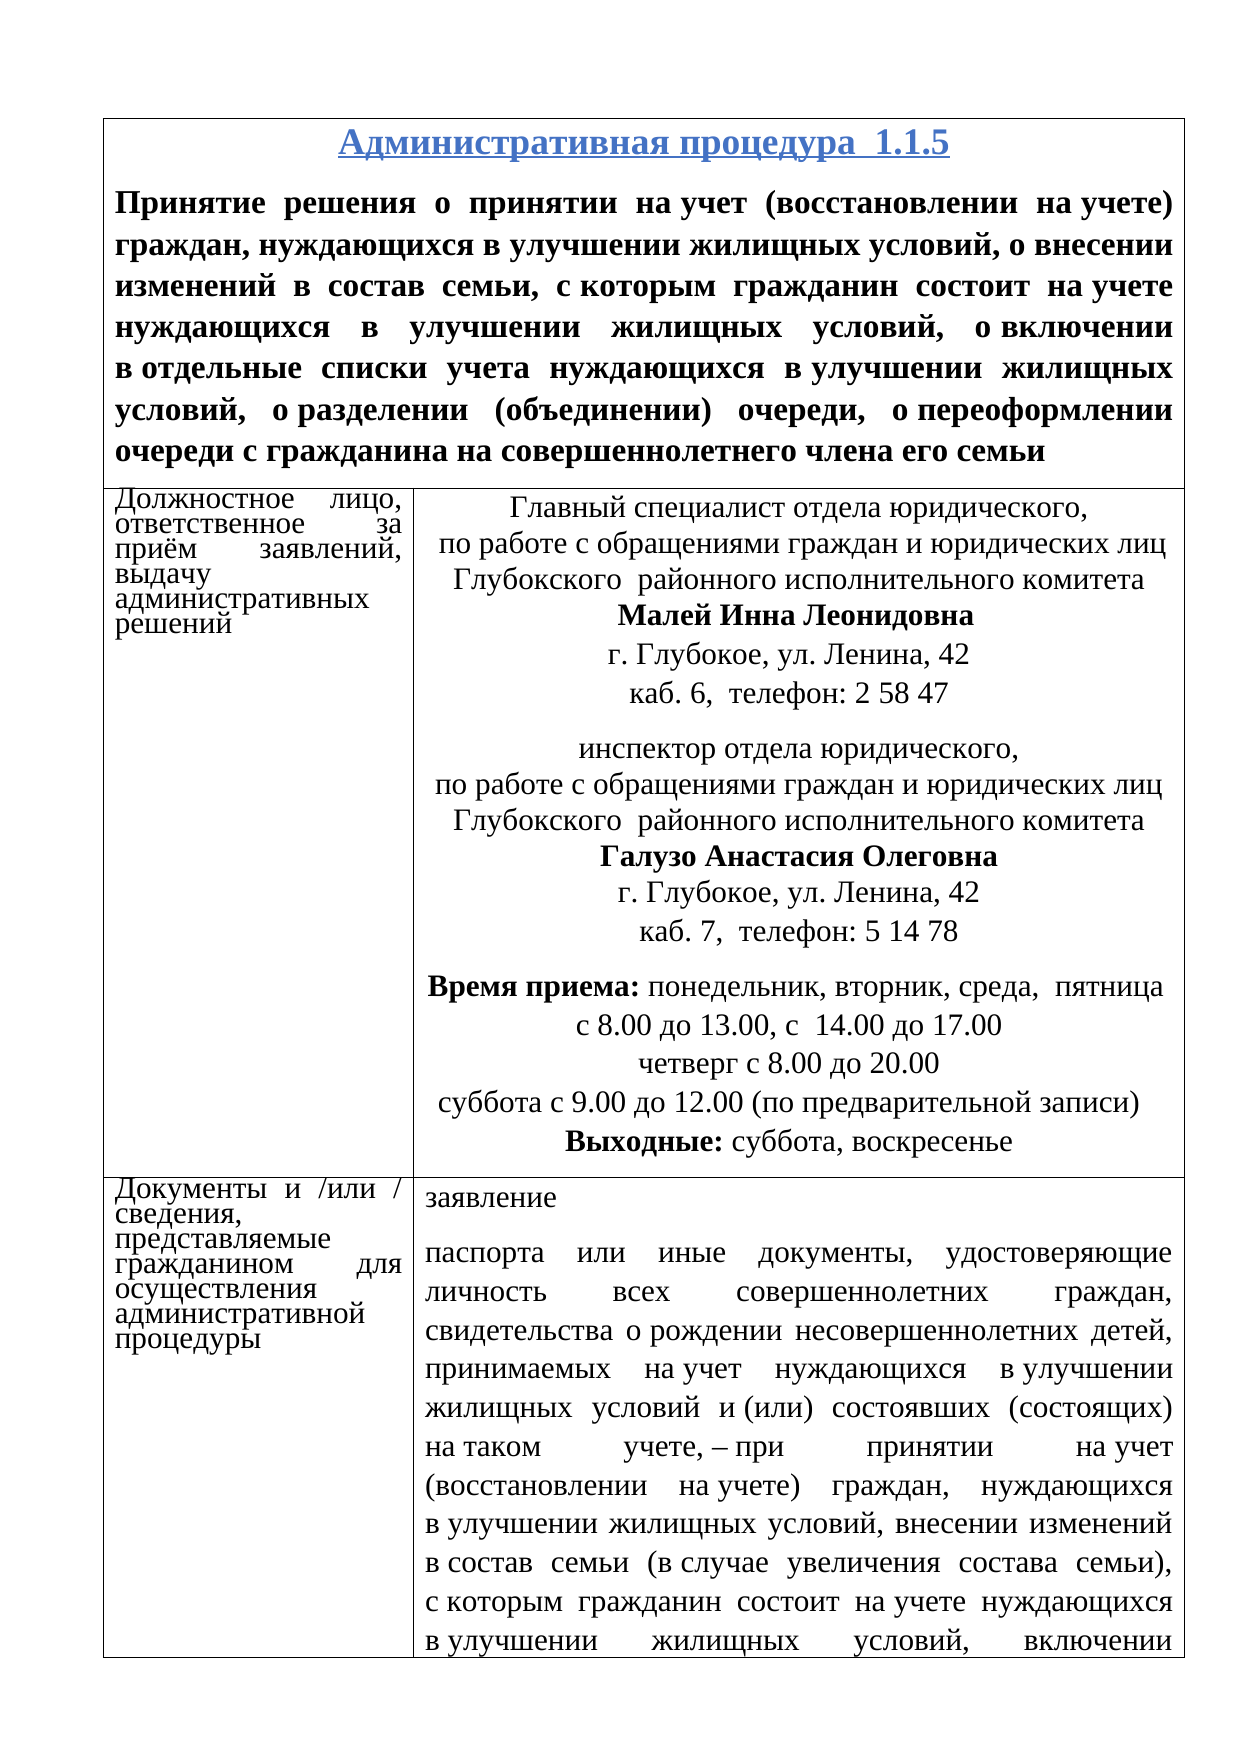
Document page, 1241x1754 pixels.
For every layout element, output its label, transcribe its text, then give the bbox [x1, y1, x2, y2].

table_cell Должностное лицо, ответственное за приём заявлений, выдачу административных решений [104, 489, 413, 1177]
table_header Административная процедура 1.1.5 Принятие решения о принятии на учет (восстановлении на учете) граждан, нуждающихся в улучшении жилищных условий, о внесении изменений в состав семьи, с которым гражданин состоит на учете нуждающихся в улучшении жилищных условий, о включении в отдельные списки учета нуждающихся в улучшении жилищных условий, о разделении (объединении) очереди, о переоформлении очереди с гражданина на совершеннолетнего члена его семьи [104, 119, 1184, 488]
table_cell Главный специалист отдела юридического, по работе с обращениями граждан и юридических лиц Глубокского районного исполнительного комитета Малей Инна Леонидовна г. Глубокое, ул. Ленина, 42 каб. 6, телефон: 2 58 47 инспектор отдела юридического, по работе с обращениями граждан и юридических лиц Глубокского районного исполнительного комитета Галузо Анастасия Олеговна г. Глубокое, ул. Ленина, 42 каб. 7, телефон: 5 14 78 Время приема: понедельник, вторник, среда, пятница с 8.00 до 13.00, с 14.00 до 17.00 четверг с 8.00 до 20.00 суббота с 9.00 до 12.00 (по предварительной записи) Выходные: суббота, воскресенье [414, 489, 1184, 1177]
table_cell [414, 1178, 1184, 1657]
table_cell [104, 1178, 413, 1657]
